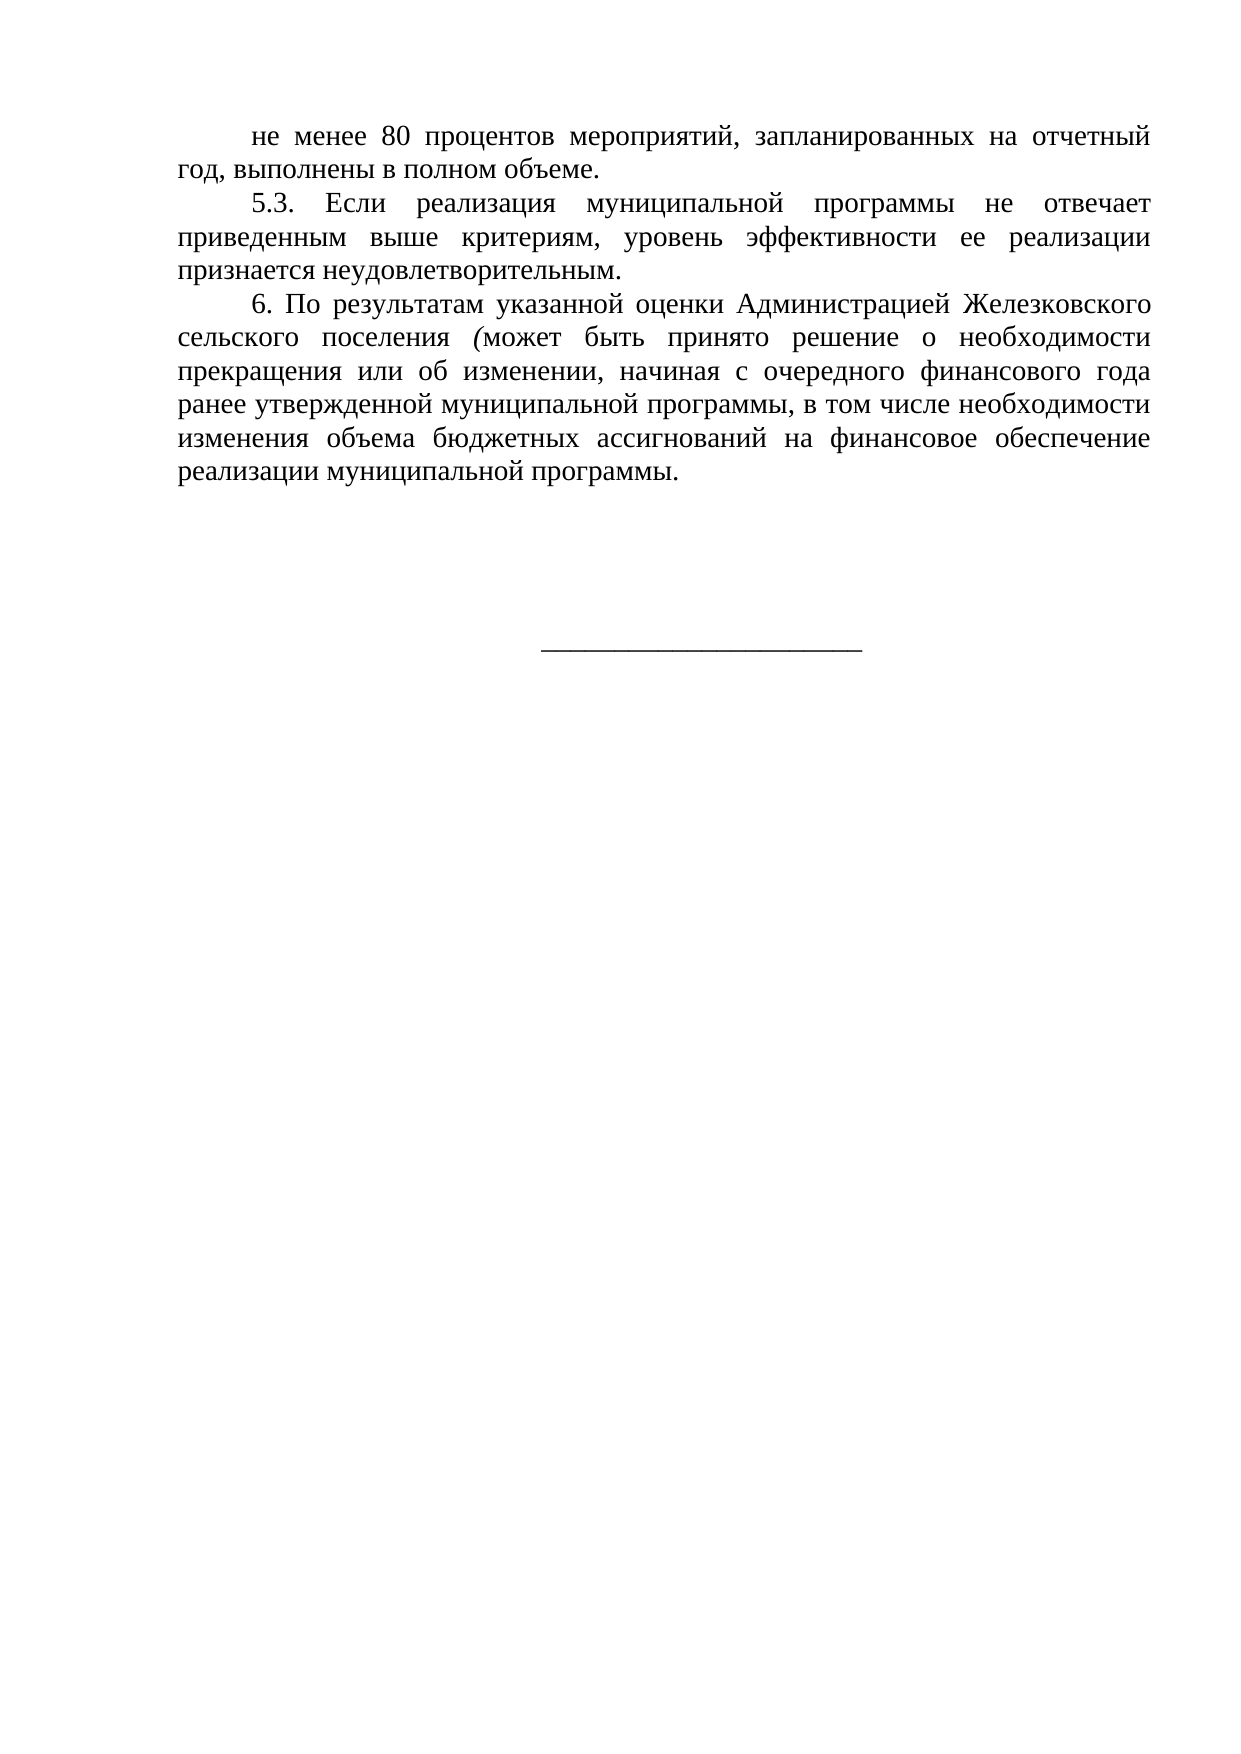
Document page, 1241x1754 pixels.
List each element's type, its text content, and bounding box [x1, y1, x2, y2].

text 6. По результатам указанной оценки Администрацией Железковского сельского поселения (может быть принято решение о необходимости прекращения или об изменении, начиная с очередного финансового года ранее утвержденной муниципальной программы, в том числе необходимости изменения объема бюджетных ассигнований на финансовое обеспечение реализации муниципальной программы. [177, 286, 1152, 487]
text не менее 80 процентов мероприятий, запланированных на отчетный год, выполнены в полном объеме. [177, 118, 1152, 185]
text 5.3. Если реализация муниципальной программы не отвечает приведенным выше критериям, уровень эффективности ее реализации признается неудовлетворительным. [177, 185, 1152, 286]
text ______________________ [177, 621, 1152, 655]
